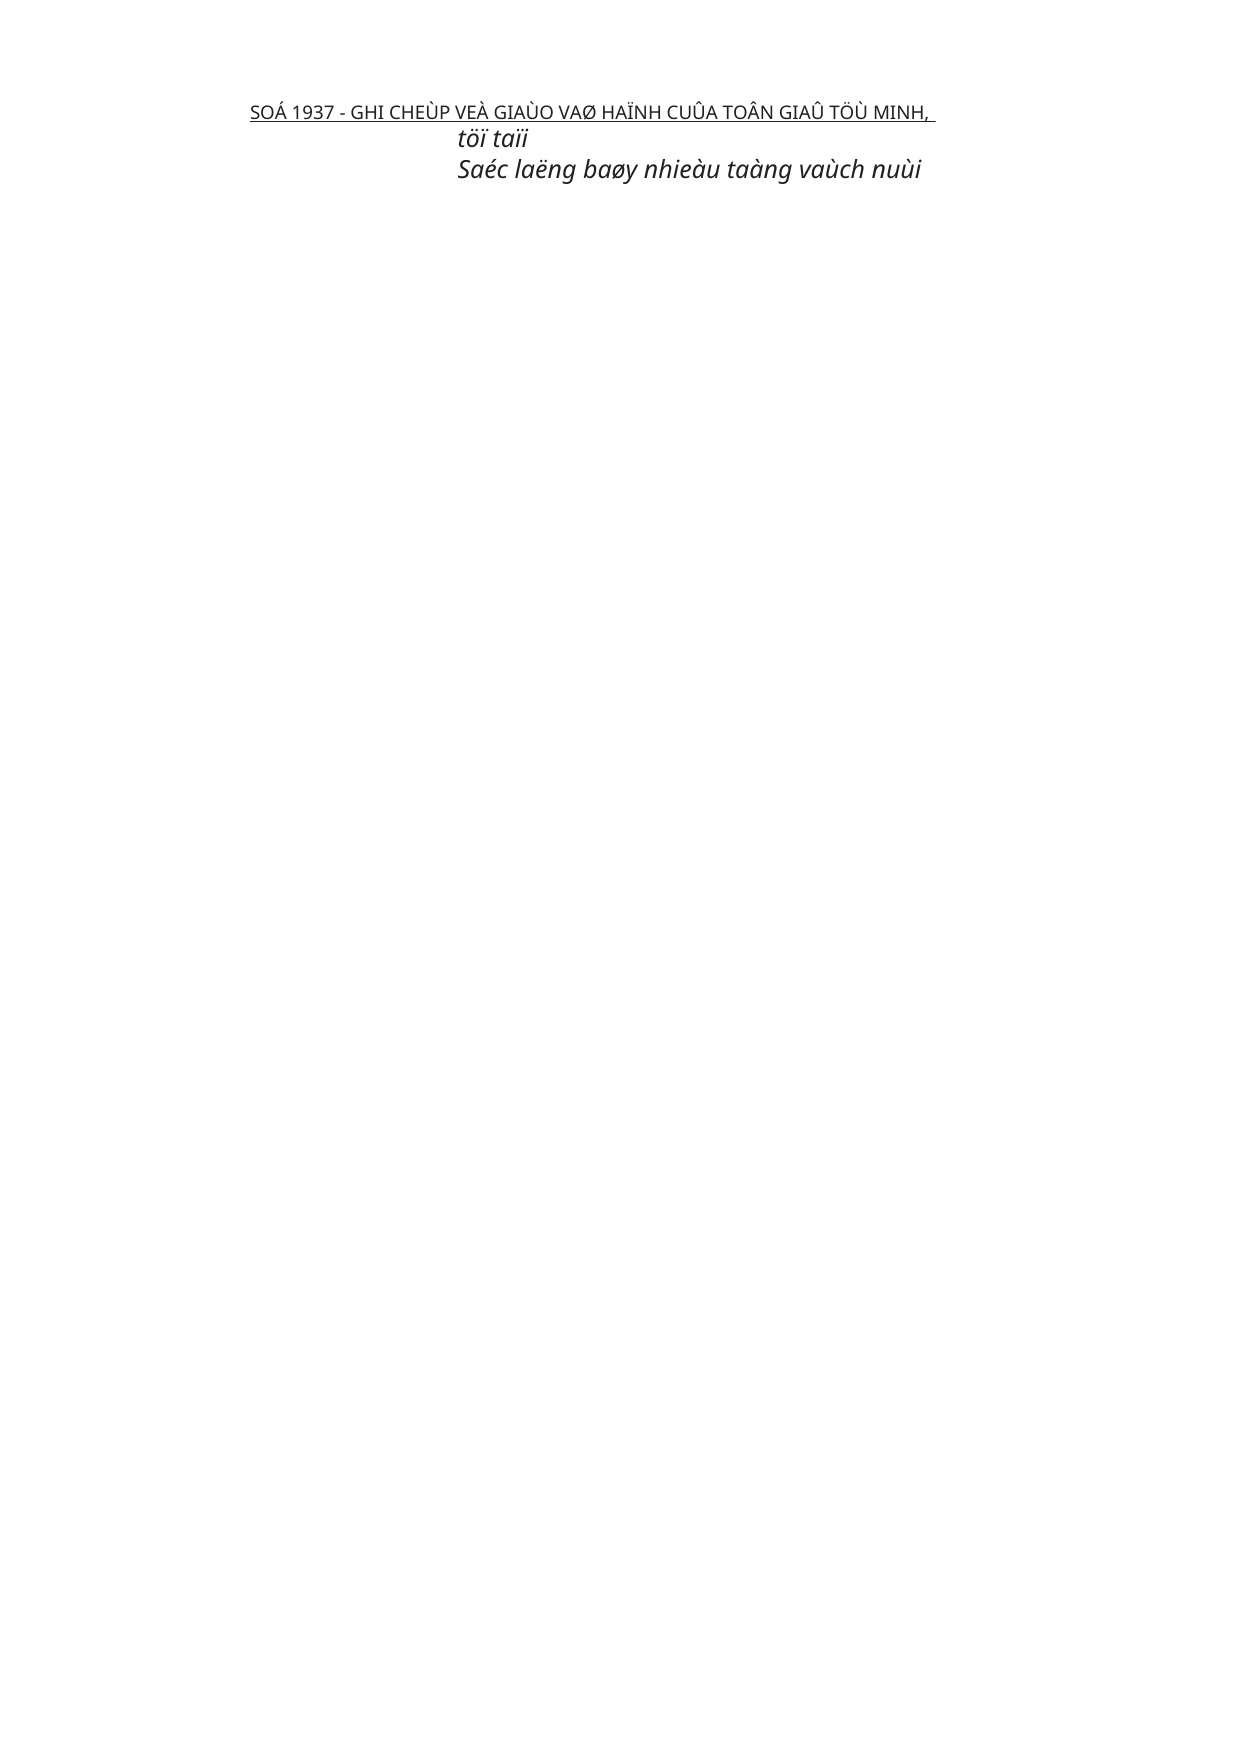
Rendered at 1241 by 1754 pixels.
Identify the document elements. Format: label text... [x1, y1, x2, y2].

text Saéc laëng baøy nhieàu taàng vaùch nuùi [457, 154, 1092, 184]
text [457, 123, 733, 154]
